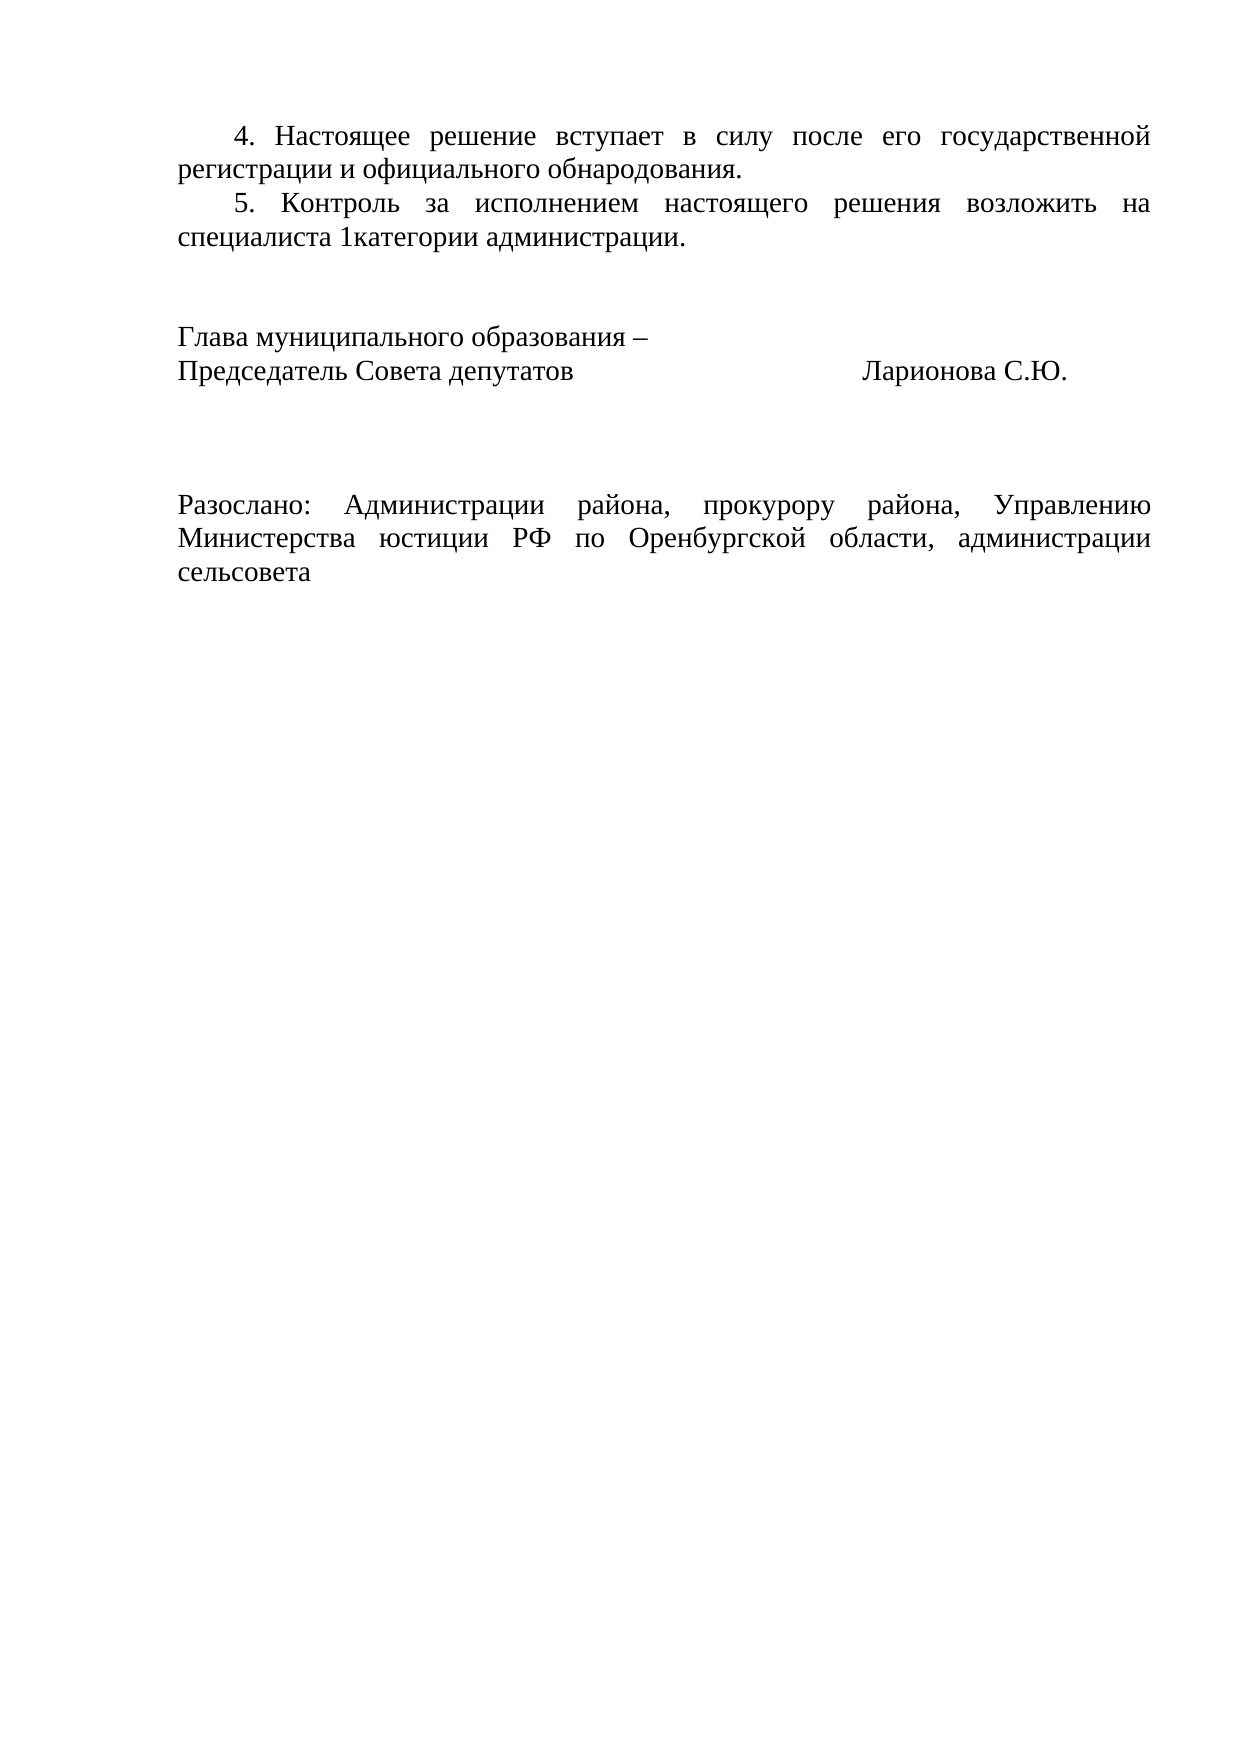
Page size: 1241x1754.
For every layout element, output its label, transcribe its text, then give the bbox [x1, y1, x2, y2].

text 5. Контроль за исполнением настоящего решения возложить на специалиста 1категории администрации. [177, 185, 1152, 252]
text Председатель Совета депутатов Ларионова С.Ю. [177, 353, 1152, 386]
text Разослано: Администрации района, прокурору района, Управлению Министерства юстиции РФ по Оренбургской области, администрации сельсовета [177, 487, 1152, 588]
text 4. Настоящее решение вступает в силу после его государственной регистрации и официального обнародования. [177, 118, 1152, 185]
text Глава муниципального образования – [177, 319, 1152, 353]
